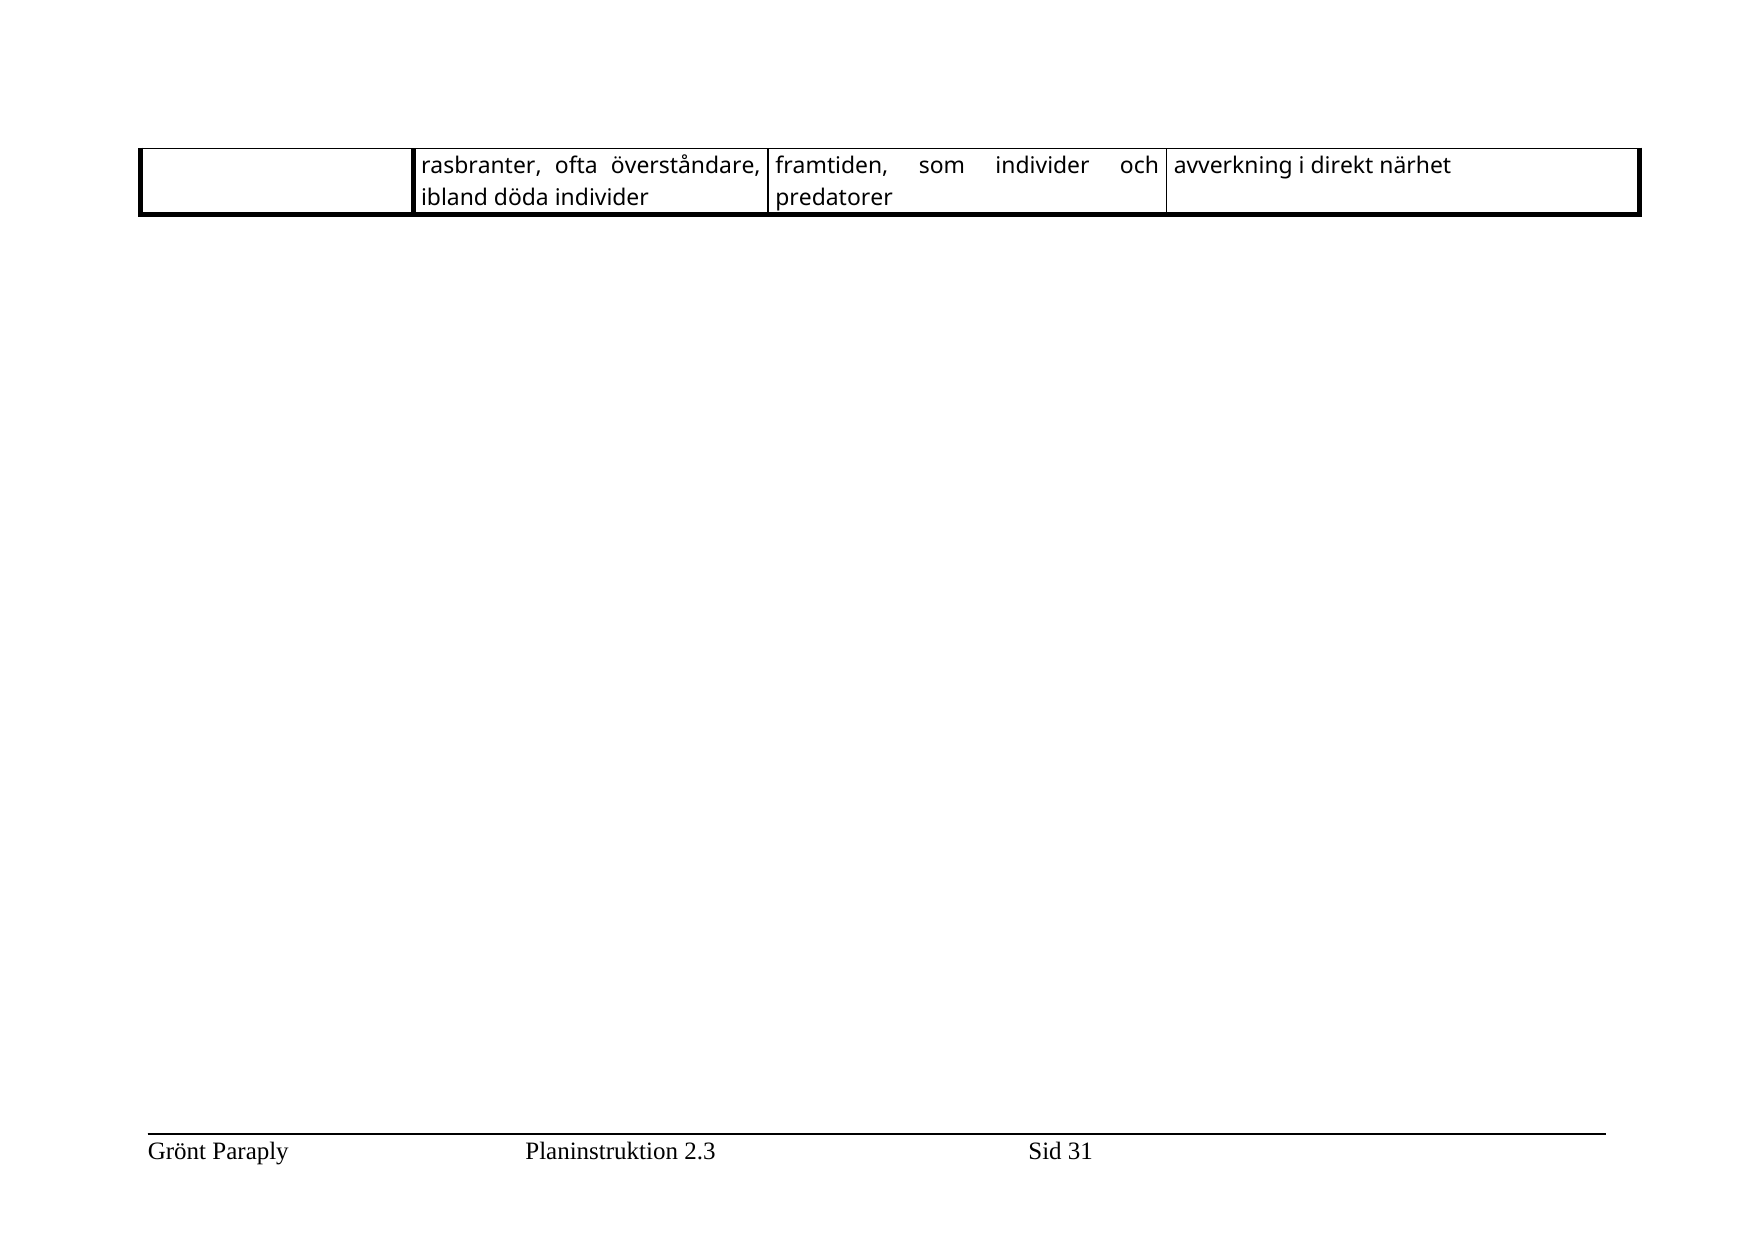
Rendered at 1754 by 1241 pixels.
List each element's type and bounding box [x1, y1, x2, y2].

table_cell [769, 149, 1166, 212]
table_cell [143, 149, 411, 212]
table_cell [1167, 149, 1637, 212]
table_cell [416, 149, 767, 212]
